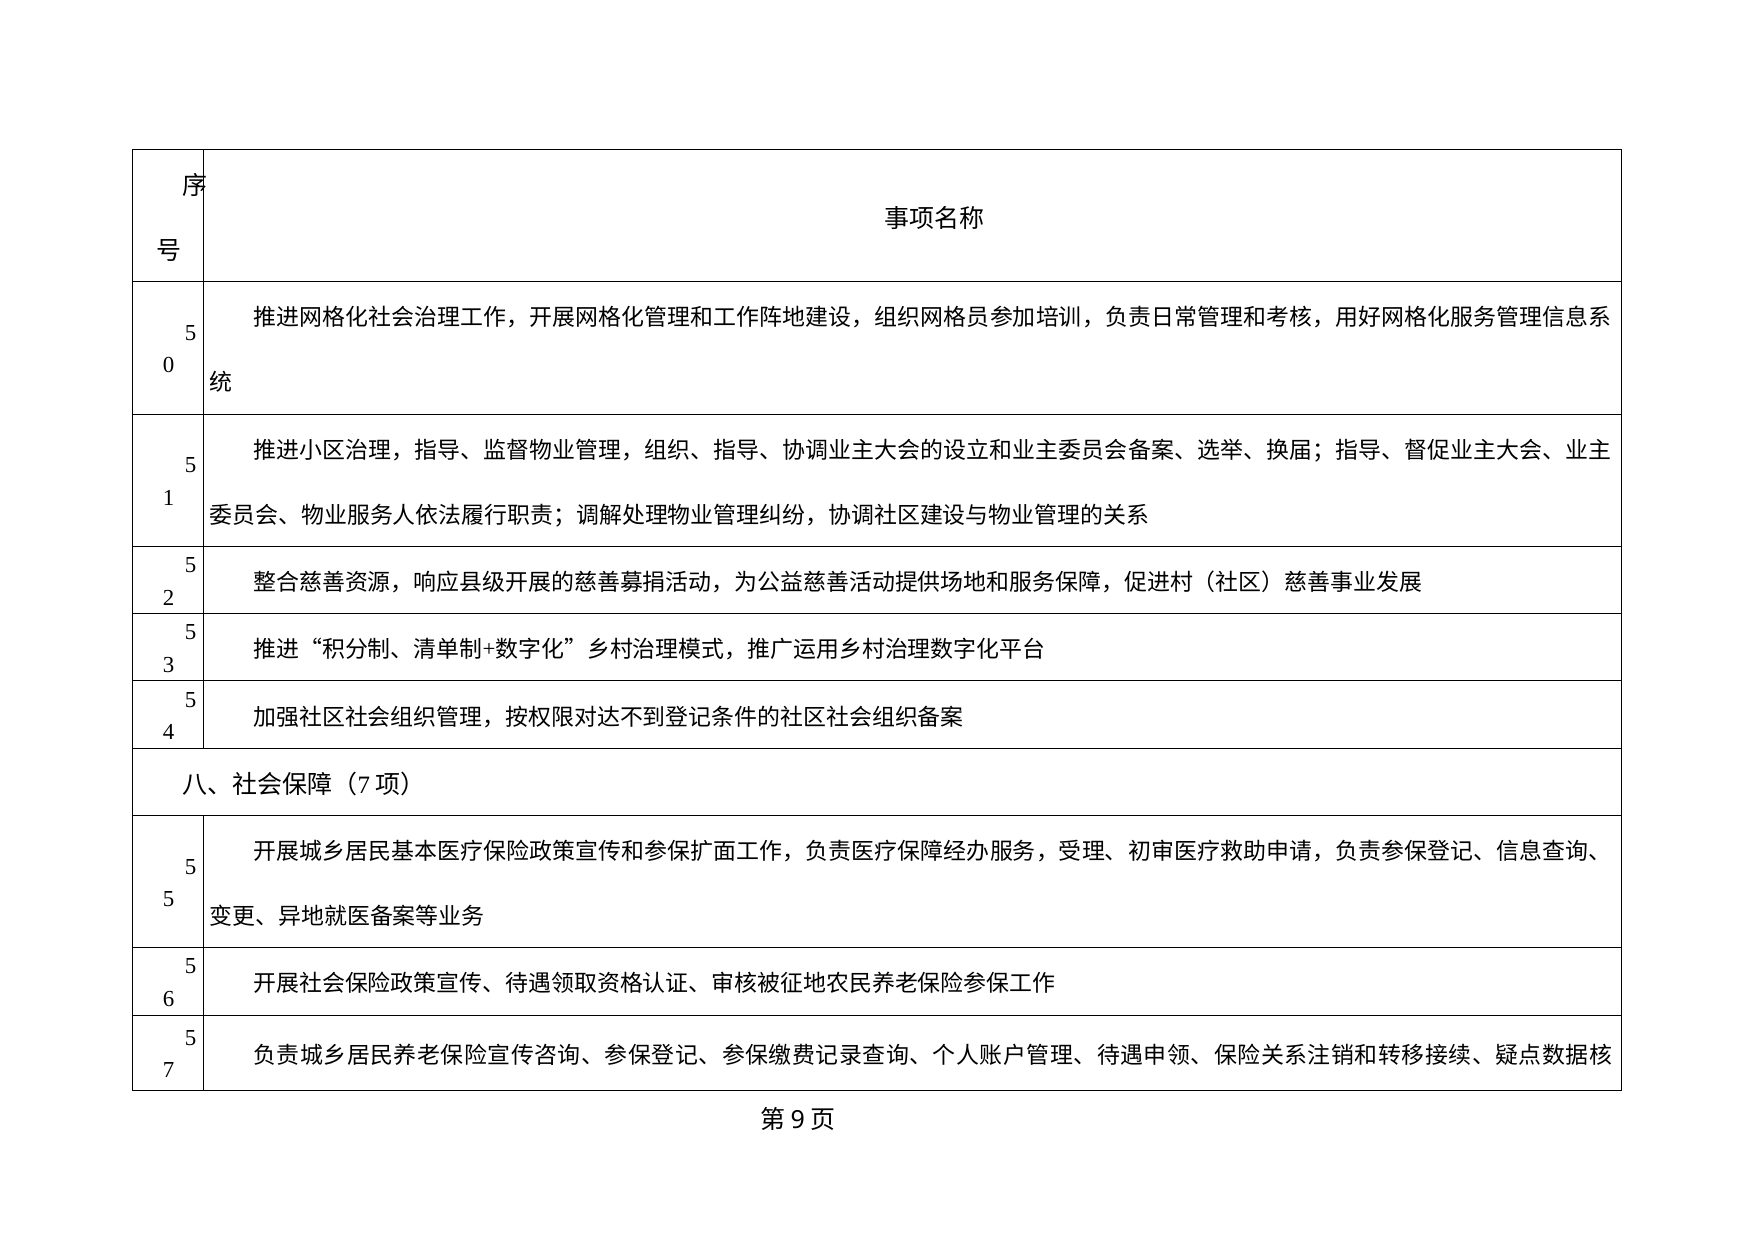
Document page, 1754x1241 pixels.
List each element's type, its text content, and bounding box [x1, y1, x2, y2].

table_cell 推进“积分制、清单制+数字化”乡村治理模式，推广运用乡村治理数字化平台 [204, 614, 1621, 680]
table_cell 51 [133, 415, 203, 546]
table_cell 53 [133, 614, 203, 680]
table_cell 开展城乡居民基本医疗保险政策宣传和参保扩面工作，负责医疗保障经办服务，受理、初审医疗救助申请，负责参保登记、信息查询、变更、异地就医备案等业务 [204, 816, 1621, 947]
table_cell 50 [133, 282, 203, 413]
table_cell 52 [133, 547, 203, 613]
table_cell 八、社会保障（7项） [133, 749, 1621, 815]
table_cell 整合慈善资源，响应县级开展的慈善募捐活动，为公益慈善活动提供场地和服务保障，促进村（社区）慈善事业发展 [204, 547, 1621, 613]
table_cell 推进网格化社会治理工作，开展网格化管理和工作阵地建设，组织网格员参加培训，负责日常管理和考核，用好网格化服务管理信息系统 [204, 282, 1621, 413]
table_header 序号 [133, 150, 203, 281]
table_cell 推进小区治理，指导、监督物业管理，组织、指导、协调业主大会的设立和业主委员会备案、选举、换届；指导、督促业主大会、业主委员会、物业服务人依法履行职责；调解处理物业管理纠纷，协调社区建设与物业管理的关系 [204, 415, 1621, 546]
table_header 事项名称 [204, 150, 1621, 281]
table_cell 57 [133, 1016, 203, 1090]
table_cell 加强社区社会组织管理，按权限对达不到登记条件的社区社会组织备案 [204, 681, 1621, 748]
table_cell 54 [133, 681, 203, 748]
table_cell 开展社会保险政策宣传、待遇领取资格认证、审核被征地农民养老保险参保工作 [204, 948, 1621, 1014]
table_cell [204, 1016, 1621, 1090]
table_cell 55 [133, 816, 203, 947]
table_cell 56 [133, 948, 203, 1014]
